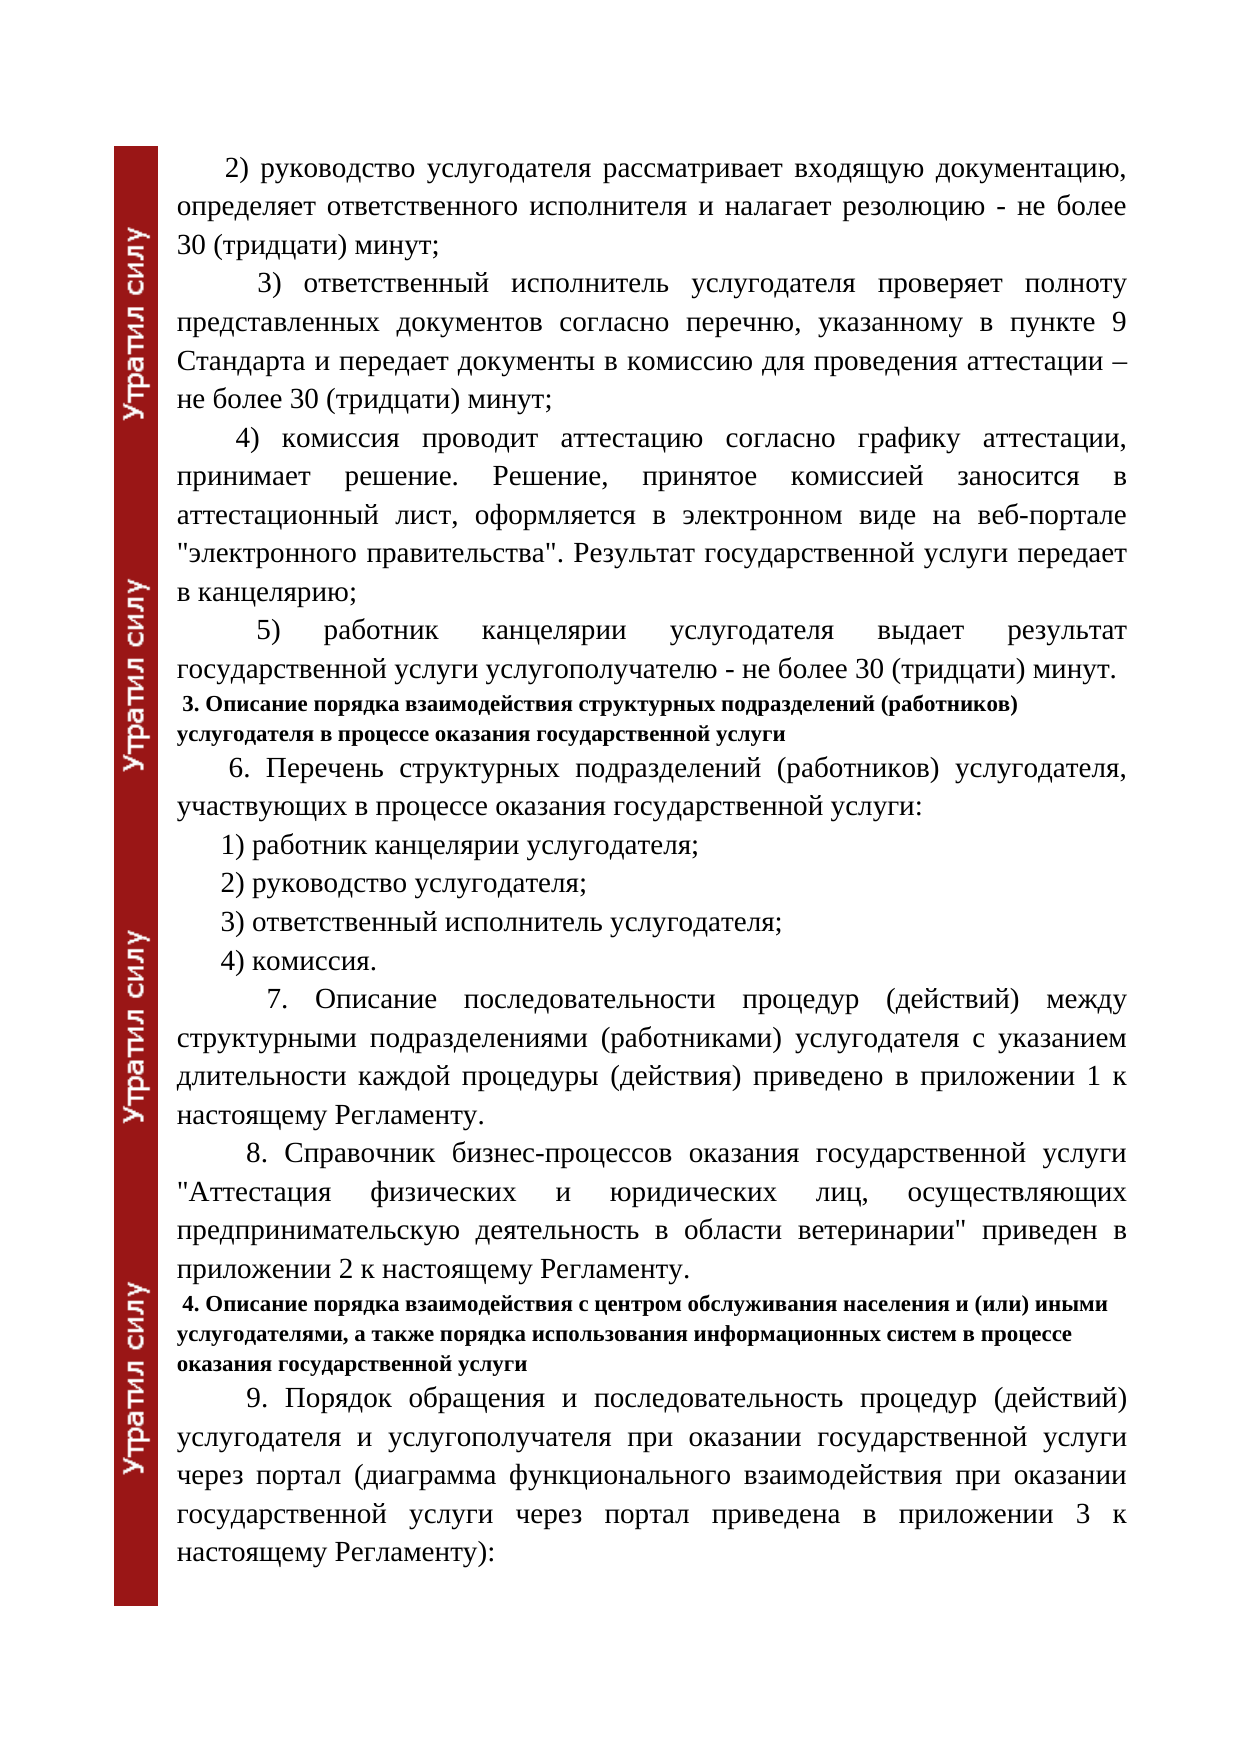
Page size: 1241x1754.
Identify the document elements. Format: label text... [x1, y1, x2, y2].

picture [114, 1376, 158, 1380]
text 7. Описание последовательности процедур (действий) между структурными подразделениями (работниками) услугодателя с указанием длительности каждой процедуры (действия) приведено в приложении 1 к настоящему Регламенту. [112, 981, 1128, 1130]
text 8. Справочник бизнес-процессов оказания государственной услуги "Аттестация физических и юридических лиц, осуществляющих предпринимательскую деятельность в области ветеринарии" приведен в приложении 2 к настоящему Регламенту. [112, 1135, 1128, 1284]
picture [114, 607, 158, 612]
picture [114, 146, 158, 150]
text 2) руководство услугодателя; [112, 866, 1128, 899]
text 3) ответственный исполнитель услугодателя проверяет полноту представленных документов согласно перечню, указанному в пункте 9 Стандарта и передает документы в комиссию для проведения аттестации – не более 30 (тридцати) минут; [112, 266, 1128, 415]
text 1) работник канцелярии услугодателя; [112, 827, 1128, 861]
text 3. Описание порядка взаимодействия структурных подразделений (работников) услугодателя в процессе оказания государственной услуги [112, 689, 1128, 746]
picture [114, 415, 158, 420]
text 3) ответственный исполнитель услугодателя; [112, 904, 1128, 938]
text 5) работник канцелярии услугодателя выдает результат государственной услуги услугополучателю - не более 30 (тридцати) минут. [112, 612, 1128, 684]
picture [114, 822, 158, 827]
picture [114, 746, 158, 750]
picture [114, 1568, 158, 1606]
picture [114, 899, 158, 904]
text 4) комиссия проводит аттестацию согласно графику аттестации, принимает решение. Решение, принятое комиссией заносится в аттестационный лист, оформляется в электронном виде на веб-портале "электронного правительства". Результат государственной услуги передает в канцелярию; [112, 420, 1128, 607]
picture [114, 861, 158, 866]
picture [114, 261, 158, 266]
picture [114, 1284, 158, 1289]
picture [114, 976, 158, 981]
text 6. Перечень структурных подразделений (работников) услугодателя, участвующих в процессе оказания государственной услуги: [112, 750, 1128, 822]
text 9. Порядок обращения и последовательность процедур (действий) услугодателя и услугополучателя при оказании государственной услуги через портал (диаграмма функционального взаимодействия при оказании государственной услуги через портал приведена в приложении 3 к настоящему Регламенту): [112, 1380, 1128, 1568]
text 4. Описание порядка взаимодействия с центром обслуживания населения и (или) иными услугодателями, а также порядка использования информационных систем в процессе оказания государственной услуги [112, 1289, 1128, 1376]
text 2) руководство услугодателя рассматривает входящую документацию, определяет ответственного исполнителя и налагает резолюцию - не более 30 (тридцати) минут; [112, 150, 1128, 261]
picture [114, 1130, 158, 1135]
picture [114, 938, 158, 943]
picture [114, 684, 158, 689]
text 4) комиссия. [112, 943, 1128, 976]
